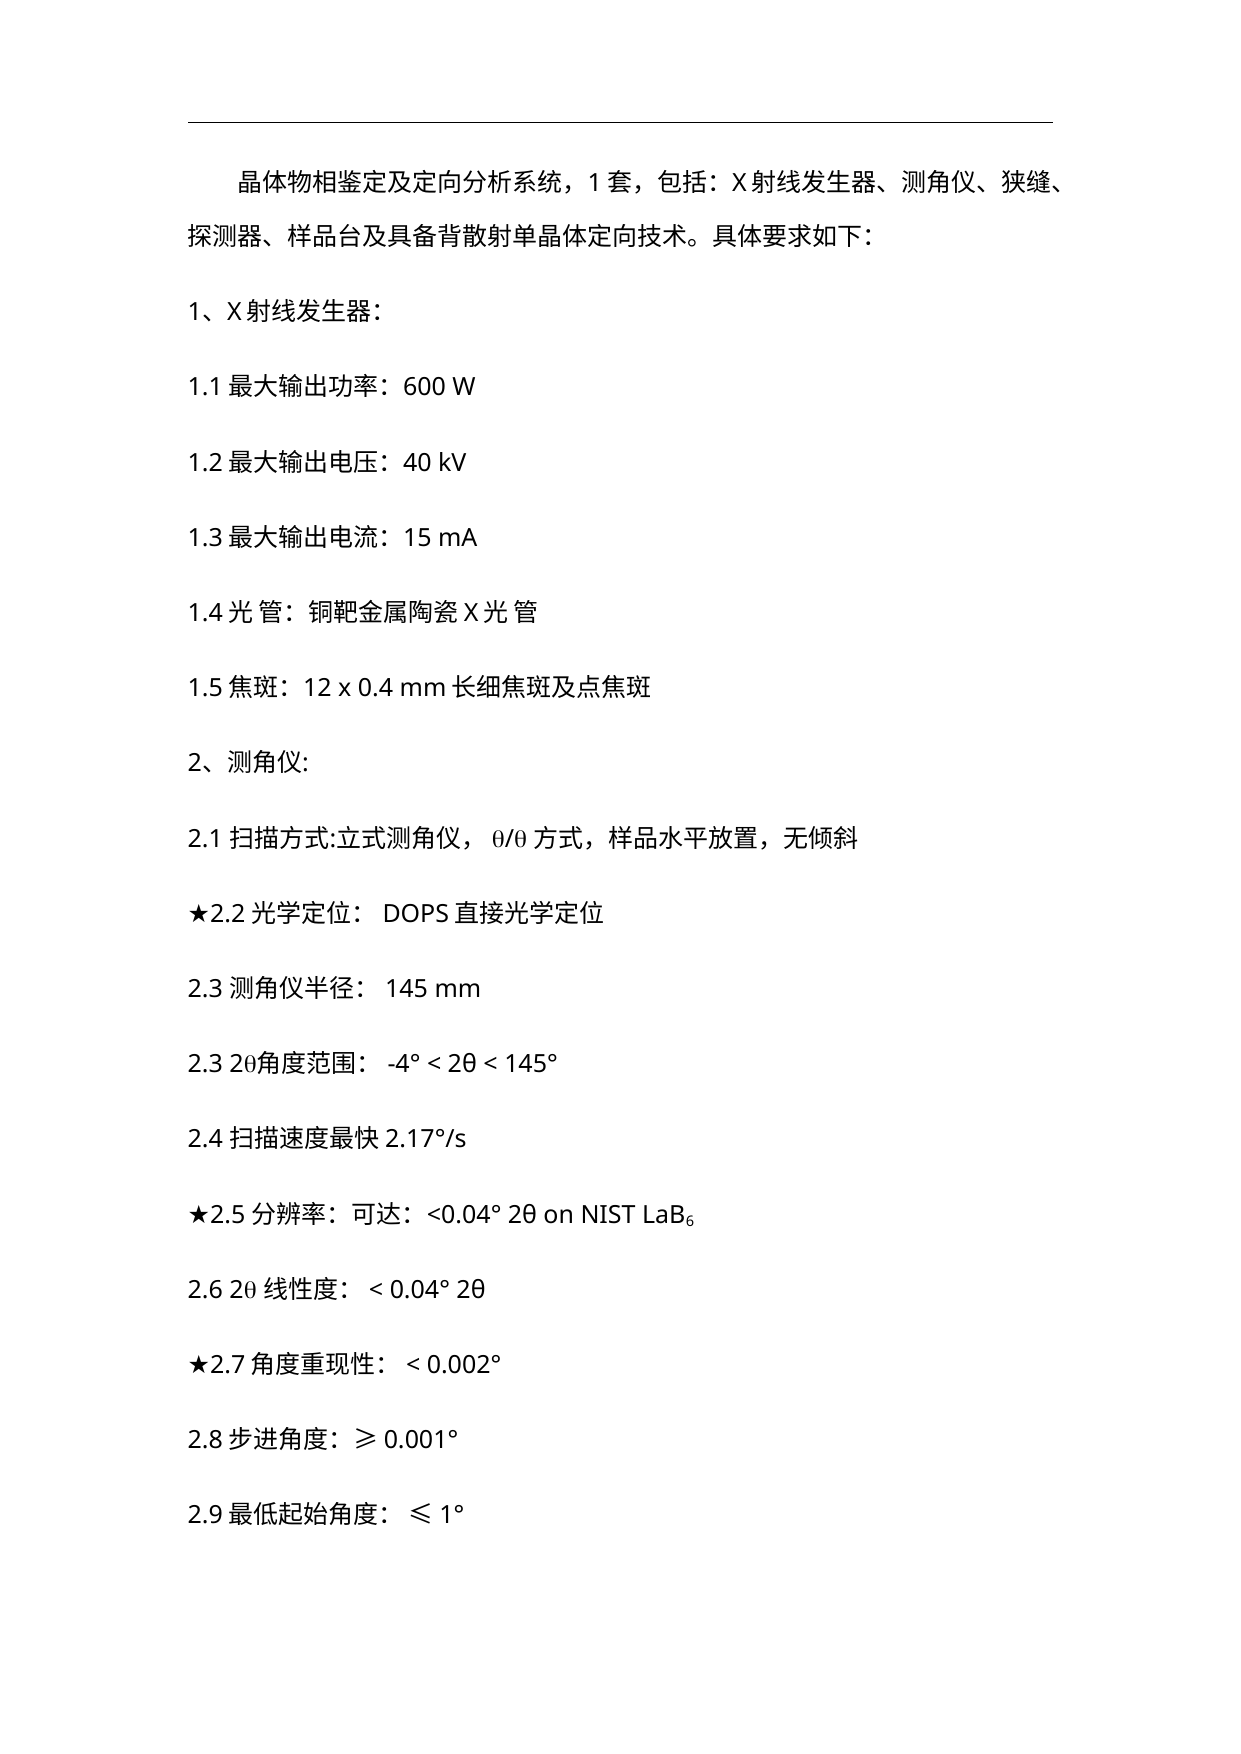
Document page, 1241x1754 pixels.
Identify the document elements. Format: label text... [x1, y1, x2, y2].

text 2、测角仪: [187, 743, 1053, 779]
text 1、X射线发生器： [187, 292, 1053, 328]
text 2.3 2角度范围： -4° < 2θ < 145° [187, 1044, 1053, 1080]
text 1.4光 管：铜靶金属陶瓷X光 管 [187, 592, 1053, 629]
text 2.6 2 线性度： < 0.04° 2θ [187, 1269, 1053, 1306]
text ★2.2 光学定位： DOPS直接光学定位 [187, 893, 1053, 929]
text 1.3最大输出电流：15 mA [187, 517, 1053, 553]
text 2.9最低起始角度： ≤ 1° [187, 1495, 1053, 1531]
text 2.8步进角度：≥ 0.001° [187, 1420, 1053, 1456]
text 2.3 测角仪半径： 145 mm [187, 968, 1053, 1005]
text 1.2最大输出电压：40 kV [187, 442, 1053, 478]
text 2.1 扫描方式:立式测角仪， / 方式，样品水平放置，无倾斜 [187, 818, 1053, 854]
text 2.4 扫描速度最快 2.17°/s [187, 1119, 1053, 1155]
text 1.1最大输出功率：600 W [187, 367, 1053, 403]
text 1.5焦斑：12 x 0.4 mm长细焦斑及点焦斑 [187, 668, 1053, 704]
text ★2.7角度重现性： < 0.002° [187, 1344, 1053, 1381]
text ★2.5 分辨率：可达：<0.04° 2θ on NIST LaB6 [187, 1194, 1053, 1230]
text 晶体物相鉴定及定向分析系统，1套，包括：X射线发生器、测角仪、狭缝、探测器、样品台及具备背散射单晶体定向技术。具体要求如下： [187, 162, 1053, 253]
